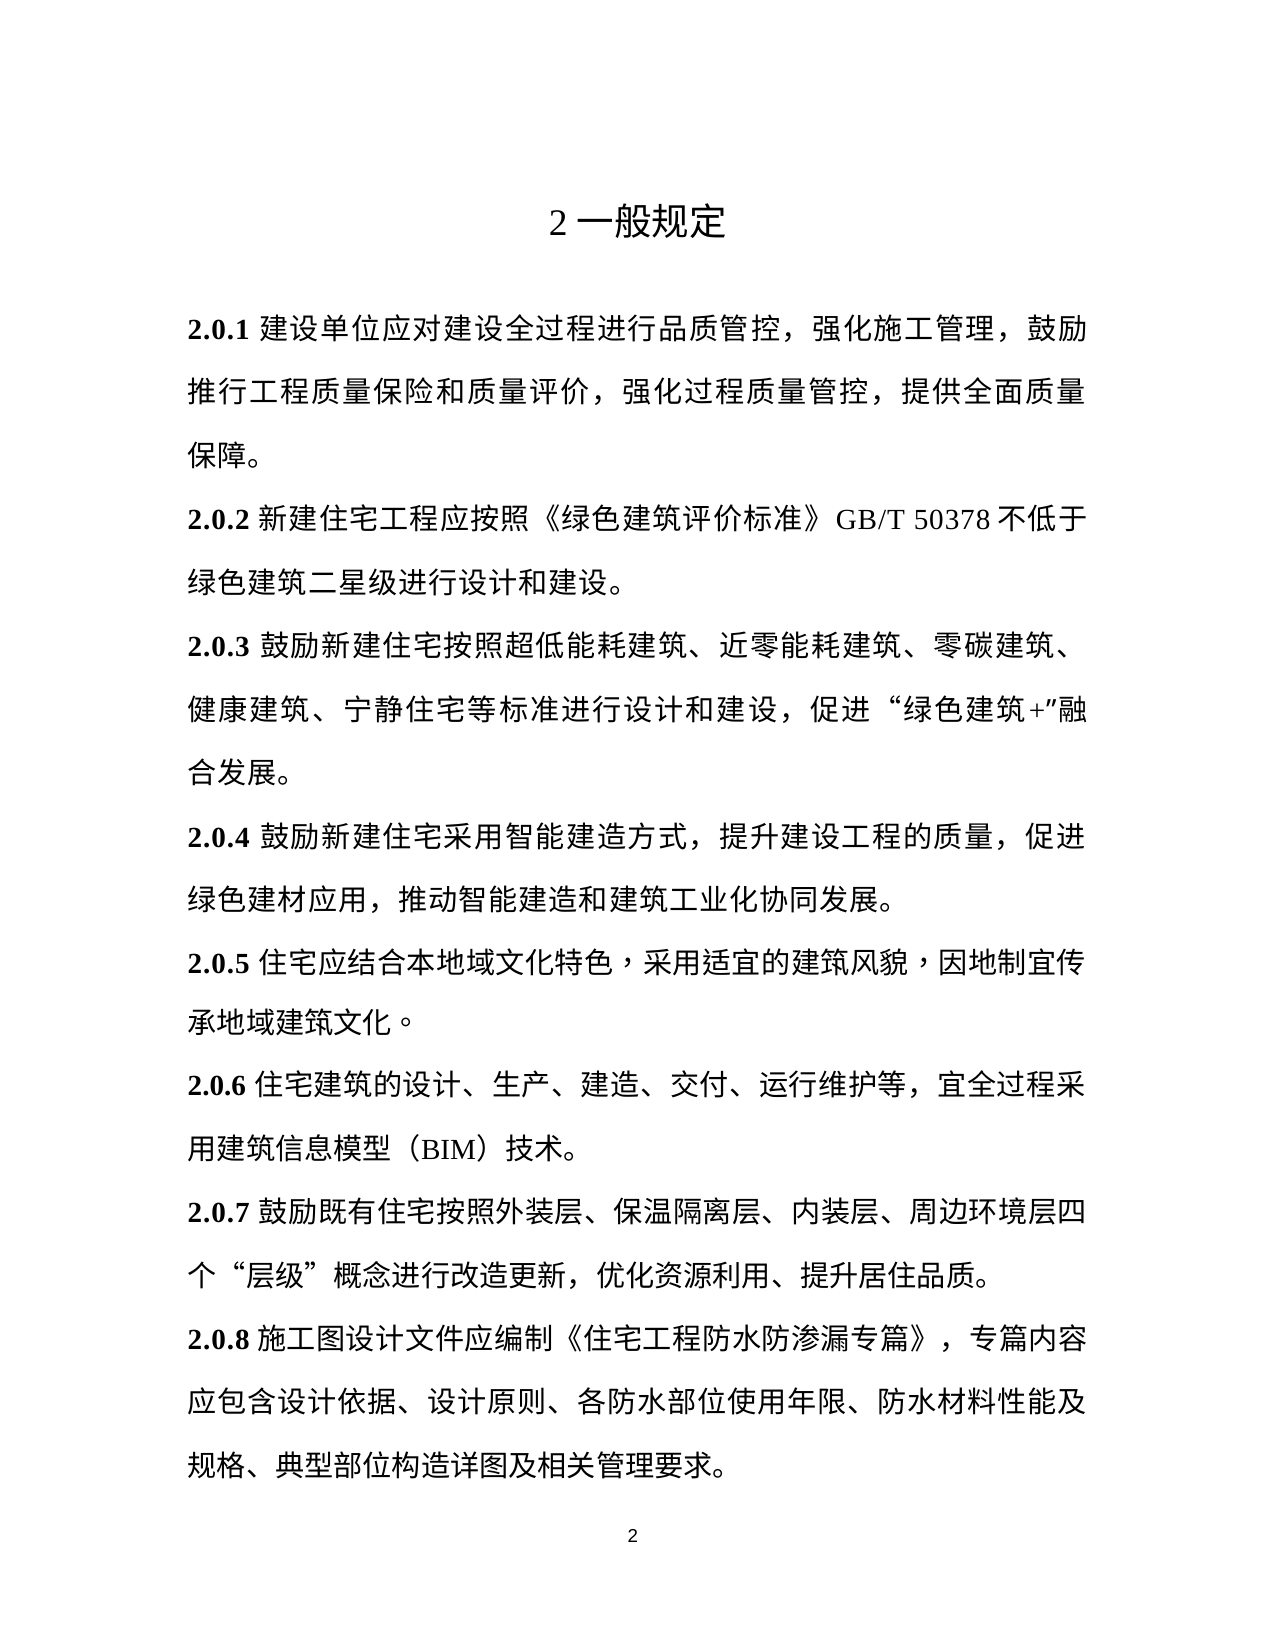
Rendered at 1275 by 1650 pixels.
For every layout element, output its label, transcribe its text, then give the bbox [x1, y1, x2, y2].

text 2.0.4 鼓励新建住宅采用智能建造方式，提升建设工程的质量，促进绿色建材应用，推动智能建造和建筑工业化协同发展。 [187, 813, 1087, 919]
text 2.0.7 鼓励既有住宅按照外装层、保温隔离层、内装层、周边环境层四个“层级”概念进行改造更新，优化资源利用、提升居住品质。 [187, 1189, 1087, 1294]
text 2.0.5 住宅应结合本地域文化特色，采用适宜的建筑风貌，因地制宜传承地域建筑文化。 [187, 940, 1087, 1042]
text 2.0.1 建设单位应对建设全过程进行品质管控，强化施工管理，鼓励推行工程质量保险和质量评价，强化过程质量管控，提供全面质量保障。 [187, 306, 1087, 475]
text 2.0.3 鼓励新建住宅按照超低能耗建筑、近零能耗建筑、零碳建筑、健康建筑、宁静住宅等标准进行设计和建设，促进“绿色建筑+”融合发展。 [187, 623, 1087, 792]
text 2.0.6 住宅建筑的设计、生产、建造、交付、运行维护等，宜全过程采用建筑信息模型（BIM）技术。 [187, 1062, 1087, 1167]
text 2.0.2 新建住宅工程应按照《绿色建筑评价标准》GB/T 50378不低于绿色建筑二星级进行设计和建设。 [187, 496, 1087, 602]
text 2.0.8施工图设计文件应编制《住宅工程防水防渗漏专篇》，专篇内容应包含设计依据、设计原则、各防水部位使用年限、防水材料性能及规格、典型部位构造详图及相关管理要求。 [187, 1316, 1087, 1485]
text 2 一般规定 [187, 191, 1087, 246]
